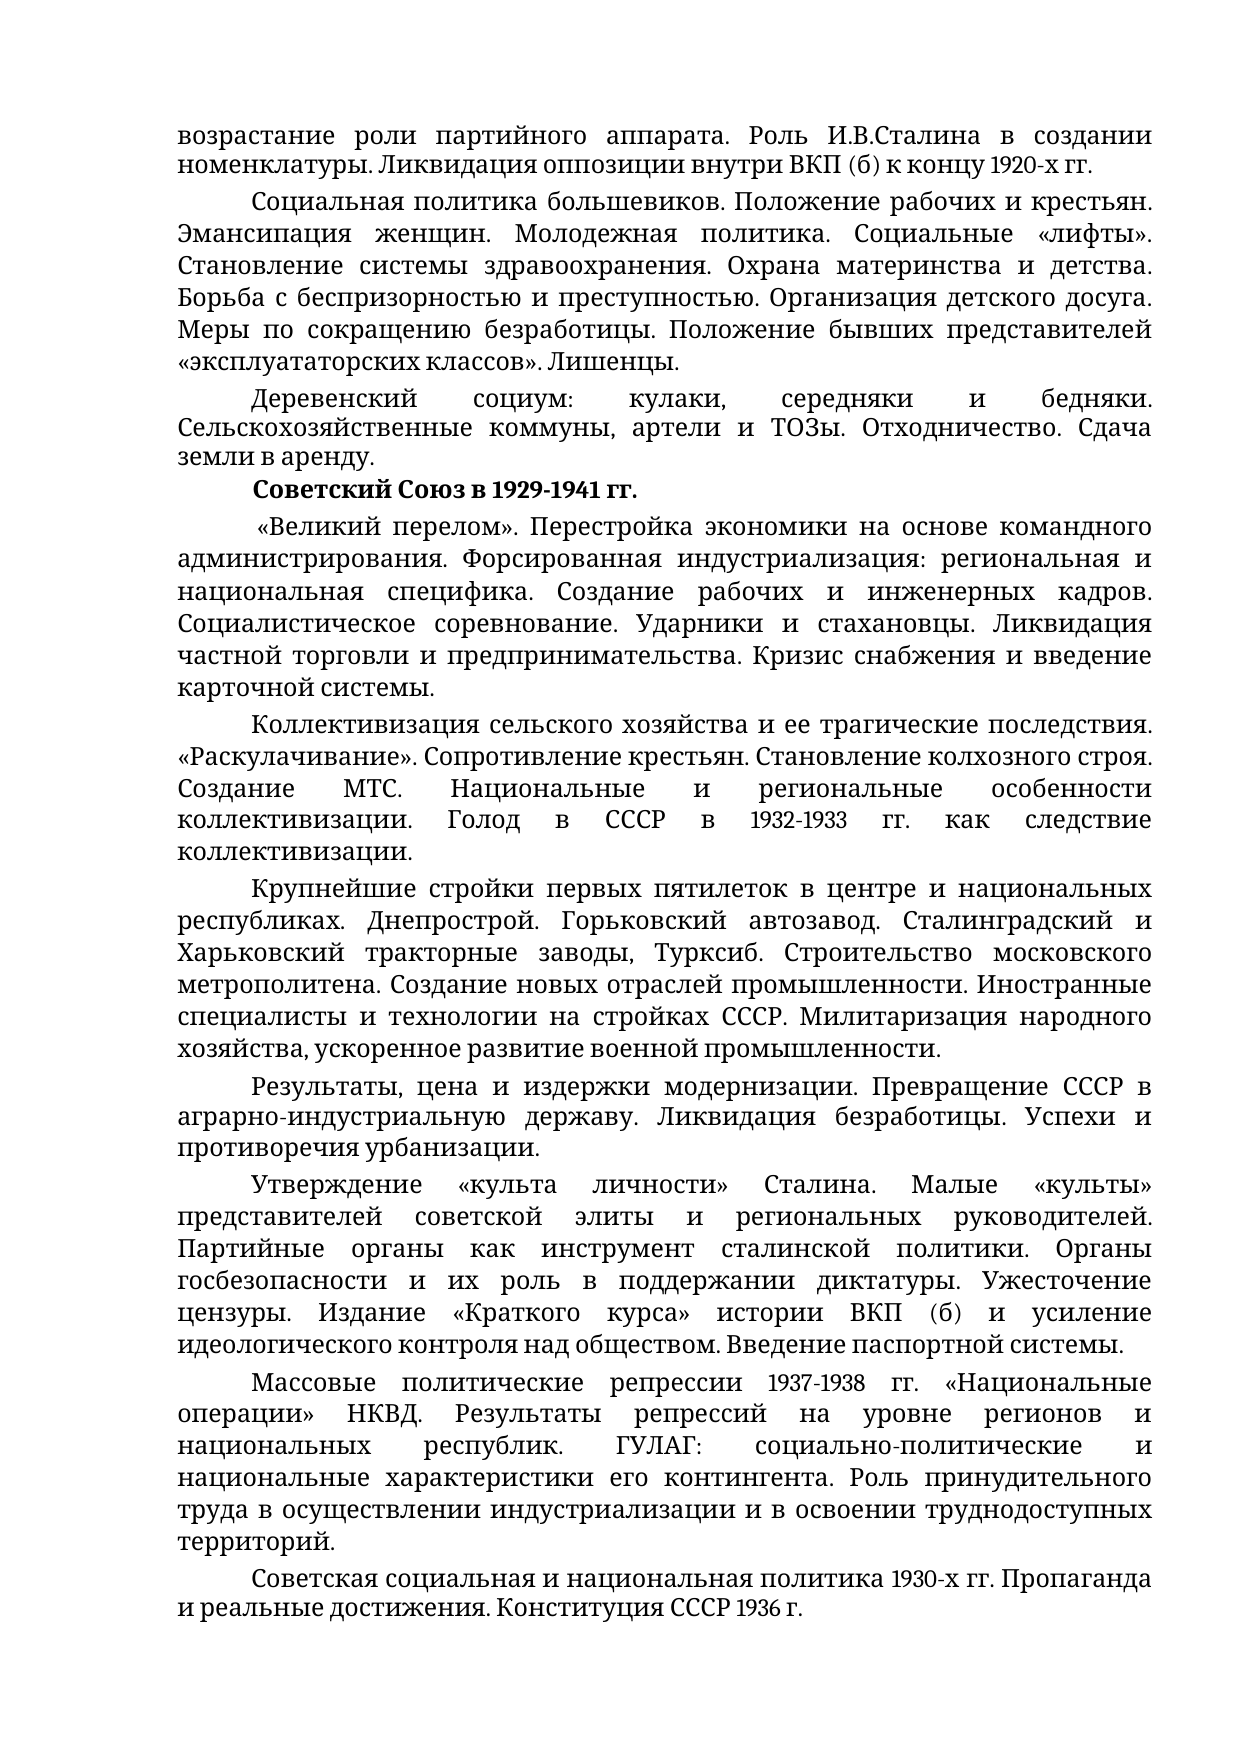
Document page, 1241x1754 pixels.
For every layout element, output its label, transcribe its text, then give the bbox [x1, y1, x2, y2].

text Утверждение «культа личности» Сталина. Малые «культы» представителей советской элиты и региональных руководителей. Партийные органы как инструмент сталинской политики. Органы госбезопасности и их роль в поддержании диктатуры. Ужесточение цензуры. Издание «Краткого курса» истории ВКП (б) и усиление идеологического контроля над обществом. Введение паспортной системы. [177, 1171, 1153, 1359]
text Деревенский социум: кулаки, середняки и бедняки. Сельскохозяйственные коммуны, артели и ТОЗы. Отходничество. Сдача земли в аренду. [177, 385, 1153, 471]
text Результаты, цена и издержки модернизации. Превращение СССР в аграрно-индустриальную державу. Ликвидация безработицы. Успехи и противоречия урбанизации. [177, 1072, 1153, 1163]
text Советский Союз в 1929-1941 гг. [252, 476, 1153, 504]
text Коллективизация сельского хозяйства и ее трагические последствия. «Раскулачивание». Сопротивление крестьян. Становление колхозного строя. Создание МТС. Национальные и региональные особенности коллективизации. Голод в СССР в 1932-1933 гг. как следствие коллективизации. [177, 711, 1153, 866]
text возрастание роли партийного аппарата. Роль И.В.Сталина в создании номенклатуры. Ликвидация оппозиции внутри ВКП (б) к концу 1920-х гг. [177, 122, 1153, 179]
text «Великий перелом». Перестройка экономики на основе командного администрирования. Форсированная индустриализация: региональная и национальная специфика. Создание рабочих и инженерных кадров. Социалистическое соревнование. Ударники и стахановцы. Ликвидация частной торговли и предпринимательства. Кризис снабжения и введение карточной системы. [177, 513, 1153, 703]
text Советская социальная и национальная политика 1930-х гг. Пропаганда и реальные достижения. Конституция СССР 1936 г. [177, 1565, 1153, 1623]
text Крупнейшие стройки первых пятилеток в центре и национальных республиках. Днепрострой. Горьковский автозавод. Сталинградский и Харьковский тракторные заводы, Турксиб. Строительство московского метрополитена. Создание новых отраслей промышленности. Иностранные специалисты и технологии на стройках СССР. Милитаризация народного хозяйства, ускоренное развитие военной промышленности. [177, 875, 1153, 1063]
text Социальная политика большевиков. Положение рабочих и крестьян. Эмансипация женщин. Молодежная политика. Социальные «лифты». Становление системы здравоохранения. Охрана материнства и детства. Борьба с беспризорностью и преступностью. Организация детского досуга. Меры по сокращению безработицы. Положение бывших представителей «эксплуататорских классов». Лишенцы. [177, 188, 1153, 376]
text Массовые политические репрессии 1937-1938 гг. «Национальные операции» НКВД. Результаты репрессий на уровне регионов и национальных республик. ГУЛАГ: социально-политические и национальные характеристики его контингента. Роль принудительного труда в осуществлении индустриализации и в освоении труднодоступных территорий. [177, 1368, 1153, 1557]
